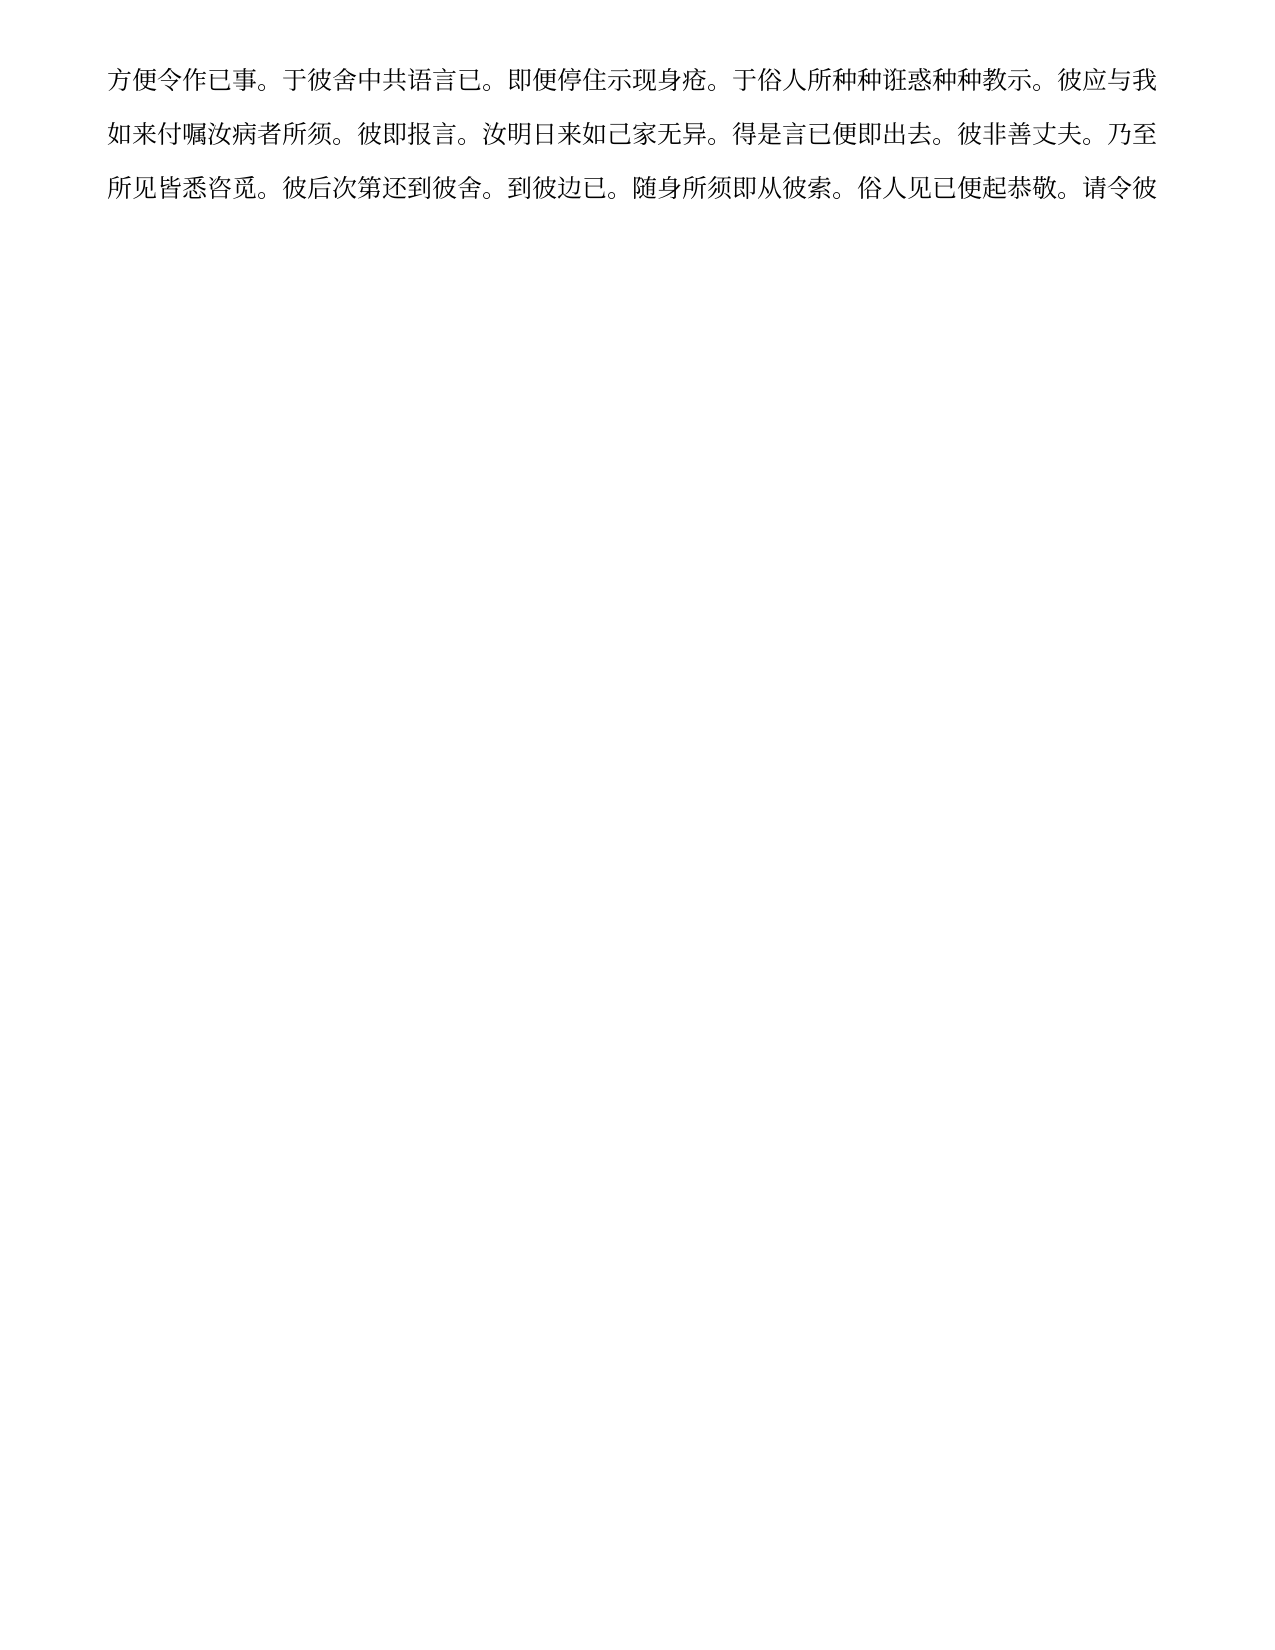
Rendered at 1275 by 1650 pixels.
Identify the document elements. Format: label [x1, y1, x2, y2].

text [107, 60, 1162, 205]
